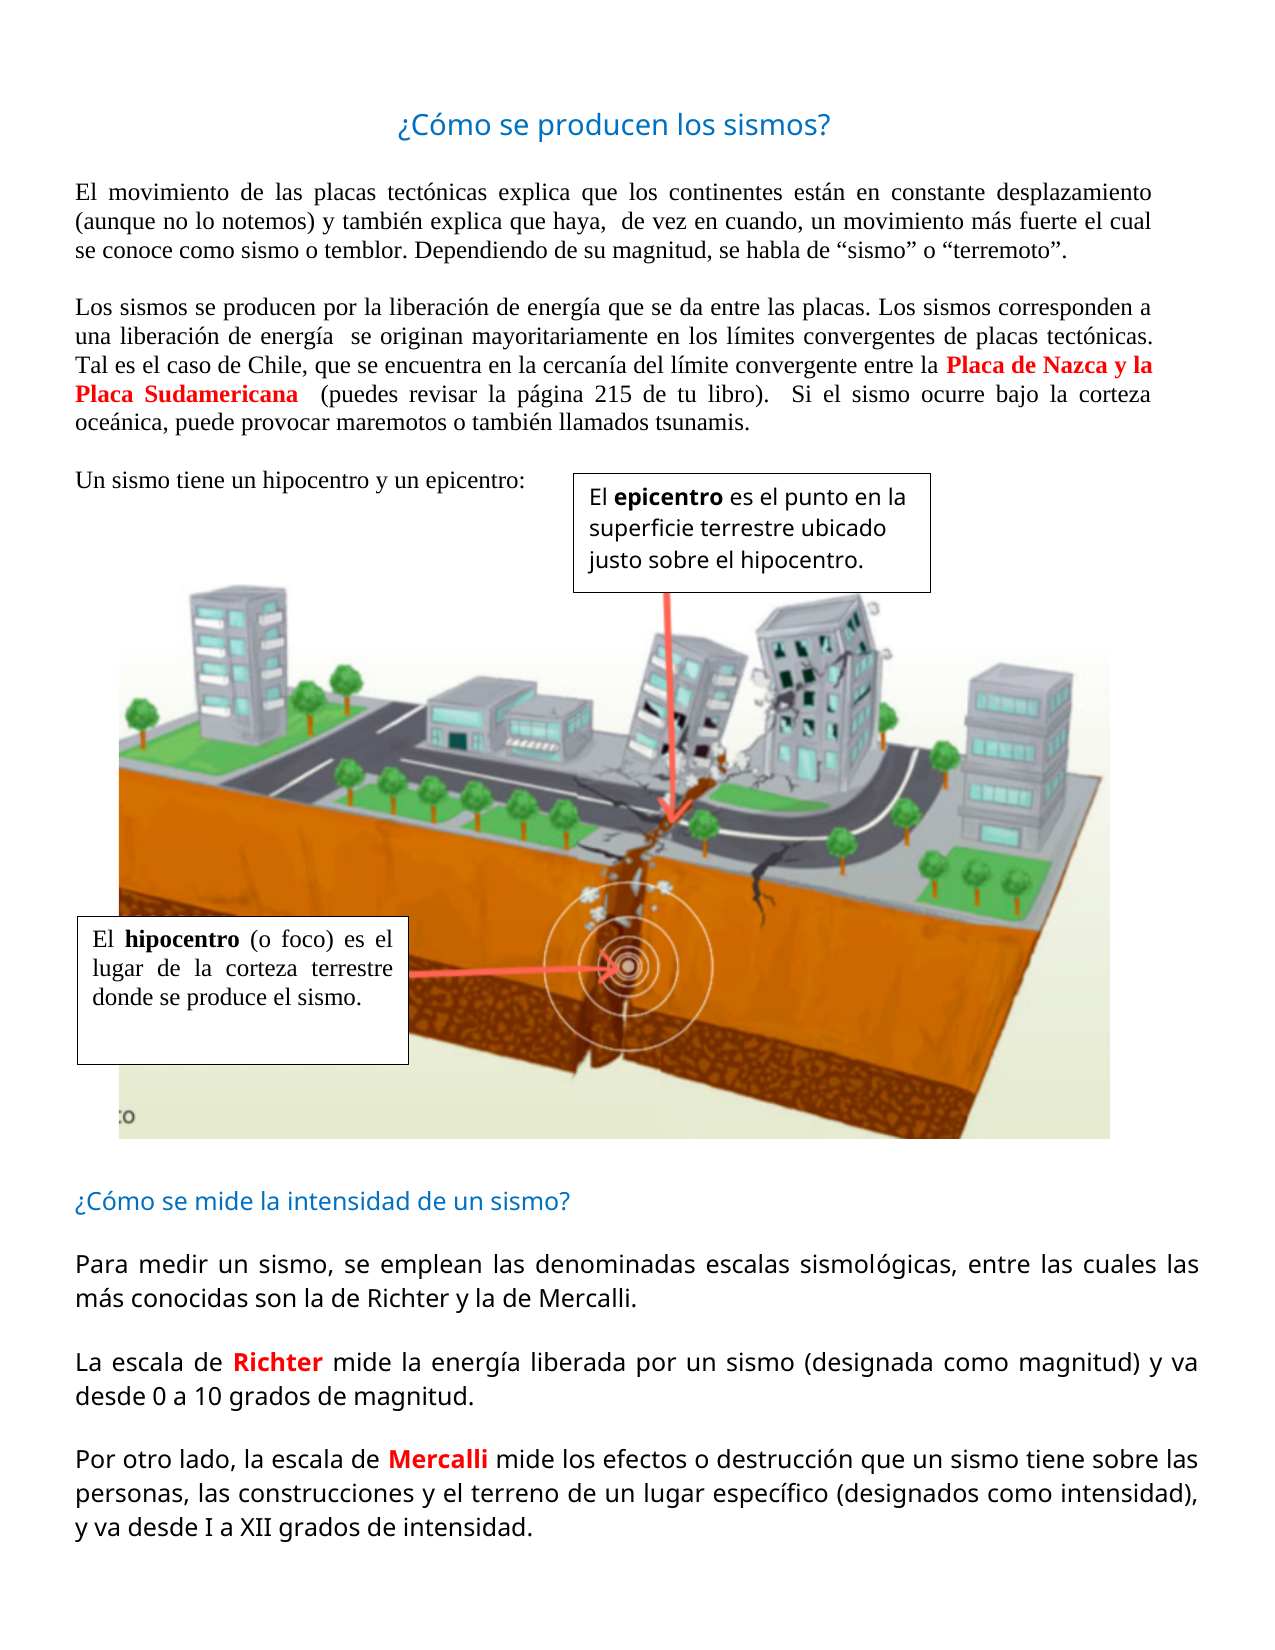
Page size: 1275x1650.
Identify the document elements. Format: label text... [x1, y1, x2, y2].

text Un sismo tiene un hipocentro y un epicentro: [75, 465, 1153, 494]
text ¿Cómo se mide la intensidad de un sismo? [75, 1184, 1153, 1218]
text ¿Cómo se producen los sismos? [75, 104, 1153, 143]
picture [118, 580, 1110, 1139]
text Los sismos se producen por la liberación de energía que se da entre las placas. Los sismos corresponden a una liberación de energía se originan mayoritariamente en los límites convergentes de placas tectónicas. Tal es el caso de Chile, que se encuentra en la cercanía del límite convergente entre la Placa de Nazca y la Placa Sudamericana (puedes revisar la página 215 de tu libro). Si el sismo ocurre bajo la corteza oceánica, puede provocar maremotos o también llamados tsunamis. [75, 292, 1153, 436]
text Por otro lado, la escala de Mercalli mide los efectos o destrucción que un sismo tiene sobre las personas, las construcciones y el terreno de un lugar específico (designados como intensidad), y va desde I a XII grados de intensidad. [75, 1442, 1200, 1544]
text El movimiento de las placas tectónicas explica que los continentes están en constante desplazamiento (aunque no lo notemos) y también explica que haya, de vez en cuando, un movimiento más fuerte el cual se conoce como sismo o temblor. Dependiendo de su magnitud, se habla de “sismo” o “terremoto”. [75, 177, 1153, 264]
text Para medir un sismo, se emplean las denominadas escalas sismológicas, entre las cuales las más conocidas son la de Richter y la de Mercalli. [75, 1247, 1200, 1315]
text La escala de Richter mide la energía liberada por un sismo (designada como magnitud) y va desde 0 a 10 grados de magnitud. [75, 1344, 1200, 1412]
